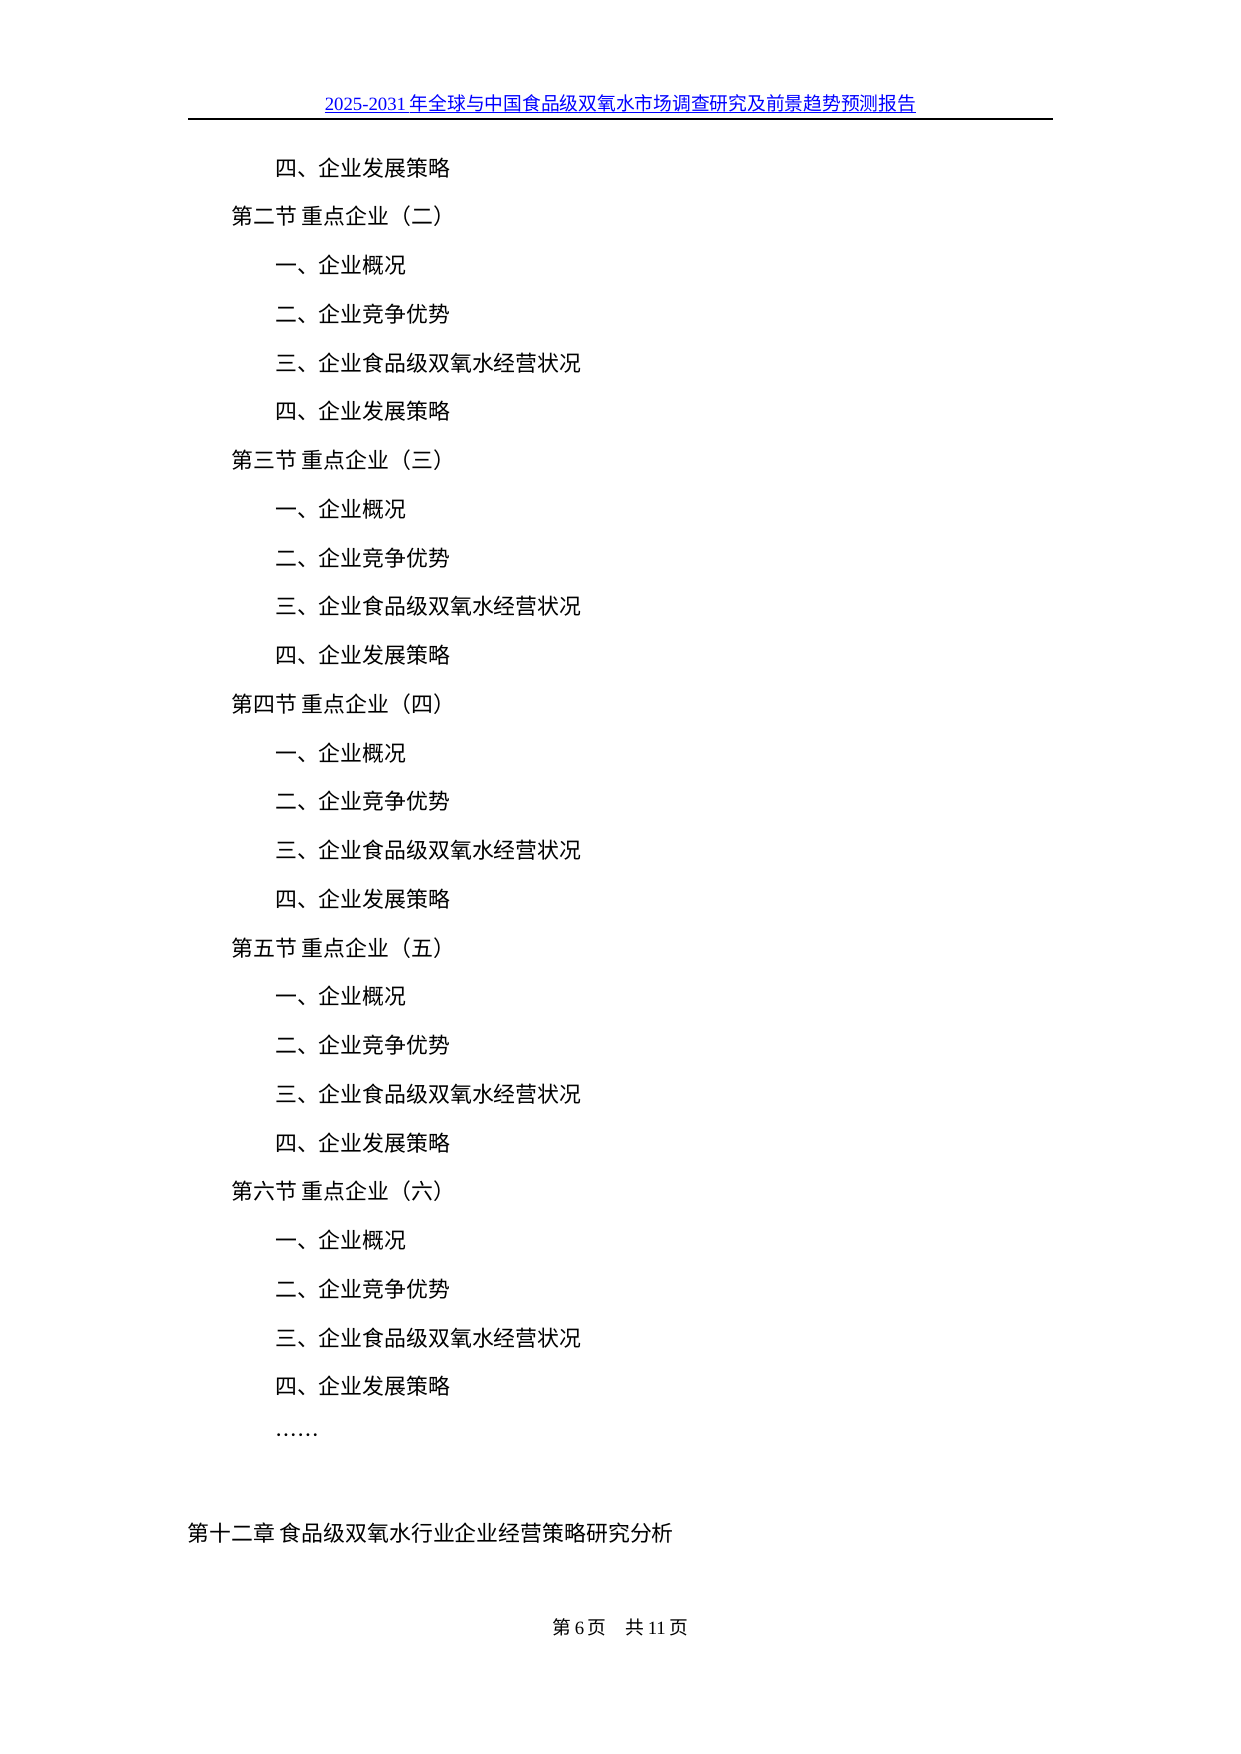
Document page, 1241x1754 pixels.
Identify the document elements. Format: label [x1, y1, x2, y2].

text [187, 150, 1053, 1548]
